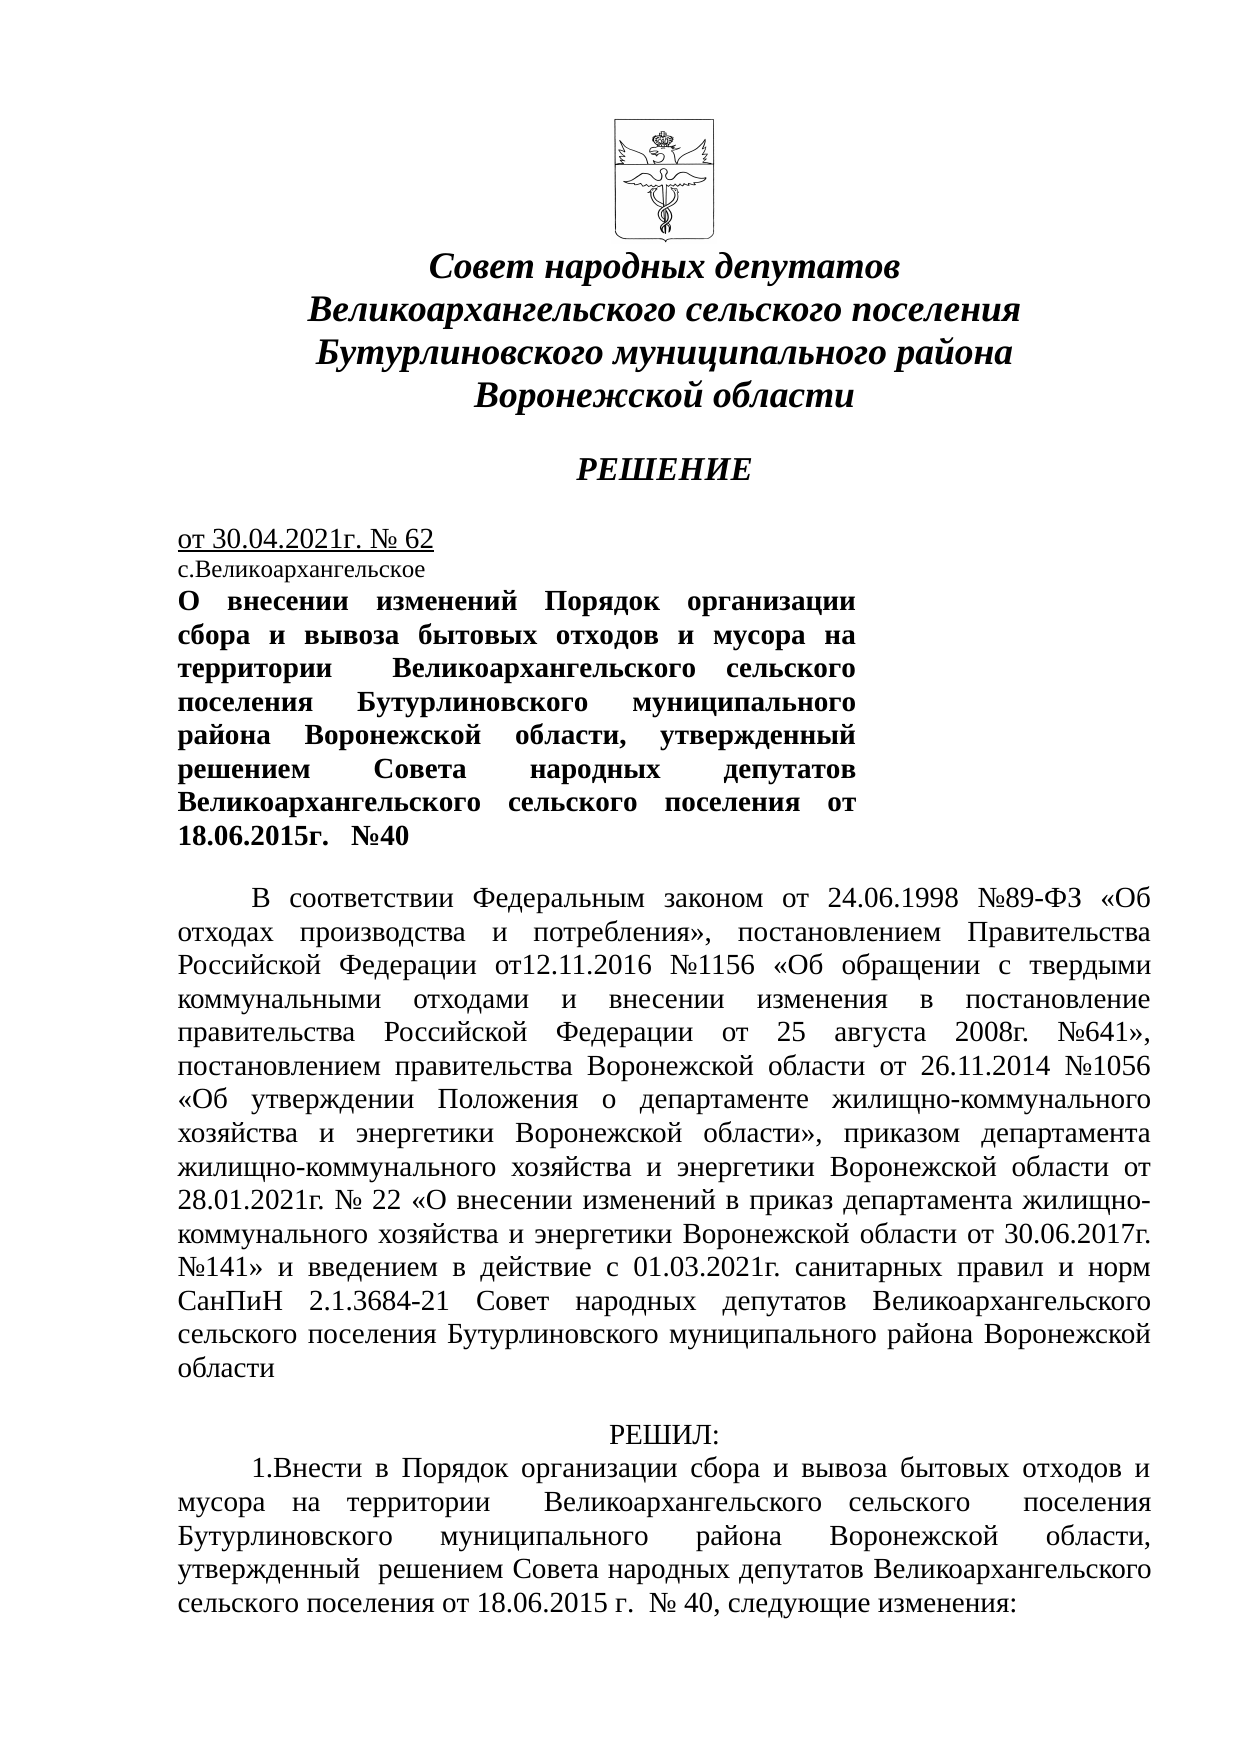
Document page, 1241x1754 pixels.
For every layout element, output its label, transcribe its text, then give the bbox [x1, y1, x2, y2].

picture [611, 118, 718, 244]
text О внесении изменений Порядок организации сбора и вывоза бытовых отходов и мусора на территории Великоархангельского сельского поселения Бутурлиновского муниципального района Воронежской области, утвержденный решением Совета народных депутатов Великоархангельского сельского поселения от 18.06.2015г. №40 [177, 583, 856, 852]
text РЕШИЛ: [177, 1417, 1152, 1451]
text от 30.04.2021г. № 62 [177, 521, 679, 554]
text РЕШЕНИЕ [177, 449, 1152, 487]
text Великоархангельского сельского поселения [177, 286, 1152, 329]
text с.Великоархангельское [177, 554, 679, 583]
text Совет народных депутатов [177, 243, 1152, 286]
text Воронежской области [177, 372, 1152, 416]
text В соответствии Федеральным законом от 24.06.1998 №89-ФЗ «Об отходах производства и потребления», постановлением Правительства Российской Федерации от12.11.2016 №1156 «Об обращении с твердыми коммунальными отходами и внесении изменения в постановление правительства Российской Федерации от 25 августа 2008г. №641», постановлением правительства Воронежской области от 26.11.2014 №1056 «Об утверждении Положения о департаменте жилищно-коммунального хозяйства и энергетики Воронежской области», приказом департамента жилищно-коммунального хозяйства и энергетики Воронежской области от 28.01.2021г. № 22 «О внесении изменений в приказ департамента жилищно- коммунального хозяйства и энергетики Воронежской области от 30.06.2017г. №141» и введением в действие с 01.03.2021г. санитарных правил и норм СанПиН 2.1.3684-21 Совет народных депутатов Великоархангельского сельского поселения Бутурлиновского муниципального района Воронежской области [177, 880, 1152, 1383]
text Бутурлиновского муниципального района [177, 329, 1152, 372]
text 1.Внести в Порядок организации сбора и вывоза бытовых отходов и мусора на территории Великоархангельского сельского поселения Бутурлиновского муниципального района Воронежской области, утвержденный решением Совета народных депутатов Великоархангельского сельского поселения от 18.06.2015 г. № 40, следующие изменения: [177, 1451, 1152, 1618]
